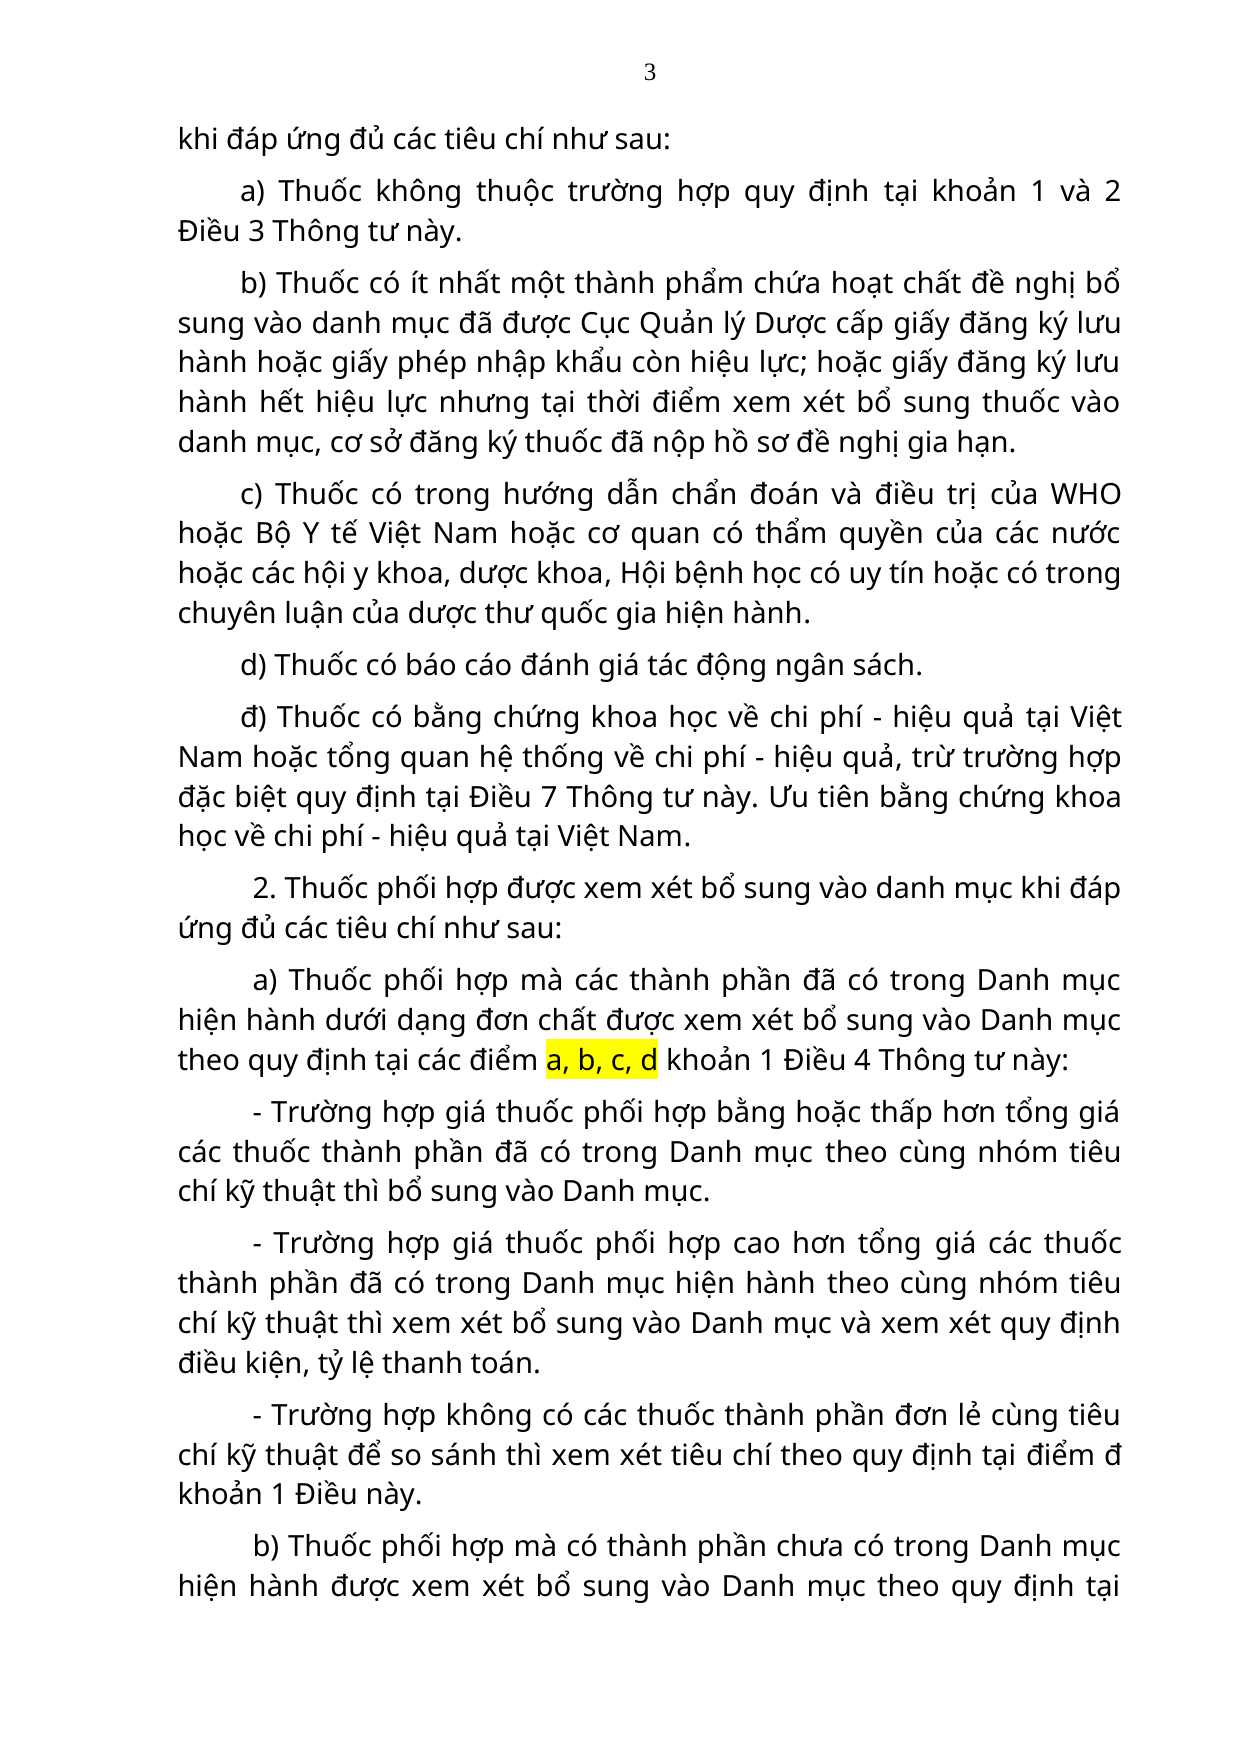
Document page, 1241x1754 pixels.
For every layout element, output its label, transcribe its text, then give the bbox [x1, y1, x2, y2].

text 2. Thuốc phối hợp được xem xét bổ sung vào danh mục khi đáp ứng đủ các tiêu chí như sau: [177, 868, 1122, 947]
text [177, 1526, 1122, 1605]
text - Trường hợp giá thuốc phối hợp cao hơn tổng giá các thuốc thành phần đã có trong Danh mục hiện hành theo cùng nhóm tiêu chí kỹ thuật thì xem xét bổ sung vào Danh mục và xem xét quy định điều kiện, tỷ lệ thanh toán. [177, 1223, 1122, 1382]
text c) Thuốc có trong hướng dẫn chẩn đoán và điều trị của WHO hoặc Bộ Y tế Việt Nam hoặc cơ quan có thẩm quyền của các nước hoặc các hội y khoa, dược khoa, Hội bệnh học có uy tín hoặc có trong chuyên luận của dược thư quốc gia hiện hành. [177, 473, 1122, 632]
text a) Thuốc phối hợp mà các thành phần đã có trong Danh mục hiện hành dưới dạng đơn chất được xem xét bổ sung vào Danh mục theo quy định tại các điểm a, b, c, d khoản 1 Điều 4 Thông tư này: [177, 960, 1122, 1079]
text đ) Thuốc có bằng chứng khoa học về chi phí - hiệu quả tại Việt Nam hoặc tổng quan hệ thống về chi phí - hiệu quả, trừ trường hợp đặc biệt quy định tại Điều 7 Thông tư này. Ưu tiên bằng chứng khoa học về chi phí - hiệu quả tại Việt Nam. [177, 697, 1122, 855]
text - Trường hợp không có các thuốc thành phần đơn lẻ cùng tiêu chí kỹ thuật để so sánh thì xem xét tiêu chí theo quy định tại điểm đ khoản 1 Điều này. [177, 1394, 1122, 1513]
text b) Thuốc có ít nhất một thành phẩm chứa hoạt chất đề nghị bổ sung vào danh mục đã được Cục Quản lý Dược cấp giấy đăng ký lưu hành hoặc giấy phép nhập khẩu còn hiệu lực; hoặc giấy đăng ký lưu hành hết hiệu lực nhưng tại thời điểm xem xét bổ sung thuốc vào danh mục, cơ sở đăng ký thuốc đã nộp hồ sơ đề nghị gia hạn. [177, 262, 1122, 461]
text a) Thuốc không thuộc trường hợp quy định tại khoản 1 và 2 Điều 3 Thông tư này. [177, 170, 1122, 250]
text d) Thuốc có báo cáo đánh giá tác động ngân sách. [177, 644, 1122, 684]
text - Trường hợp giá thuốc phối hợp bằng hoặc thấp hơn tổng giá các thuốc thành phần đã có trong Danh mục theo cùng nhóm tiêu chí kỹ thuật thì bổ sung vào Danh mục. [177, 1091, 1122, 1210]
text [177, 118, 1122, 158]
